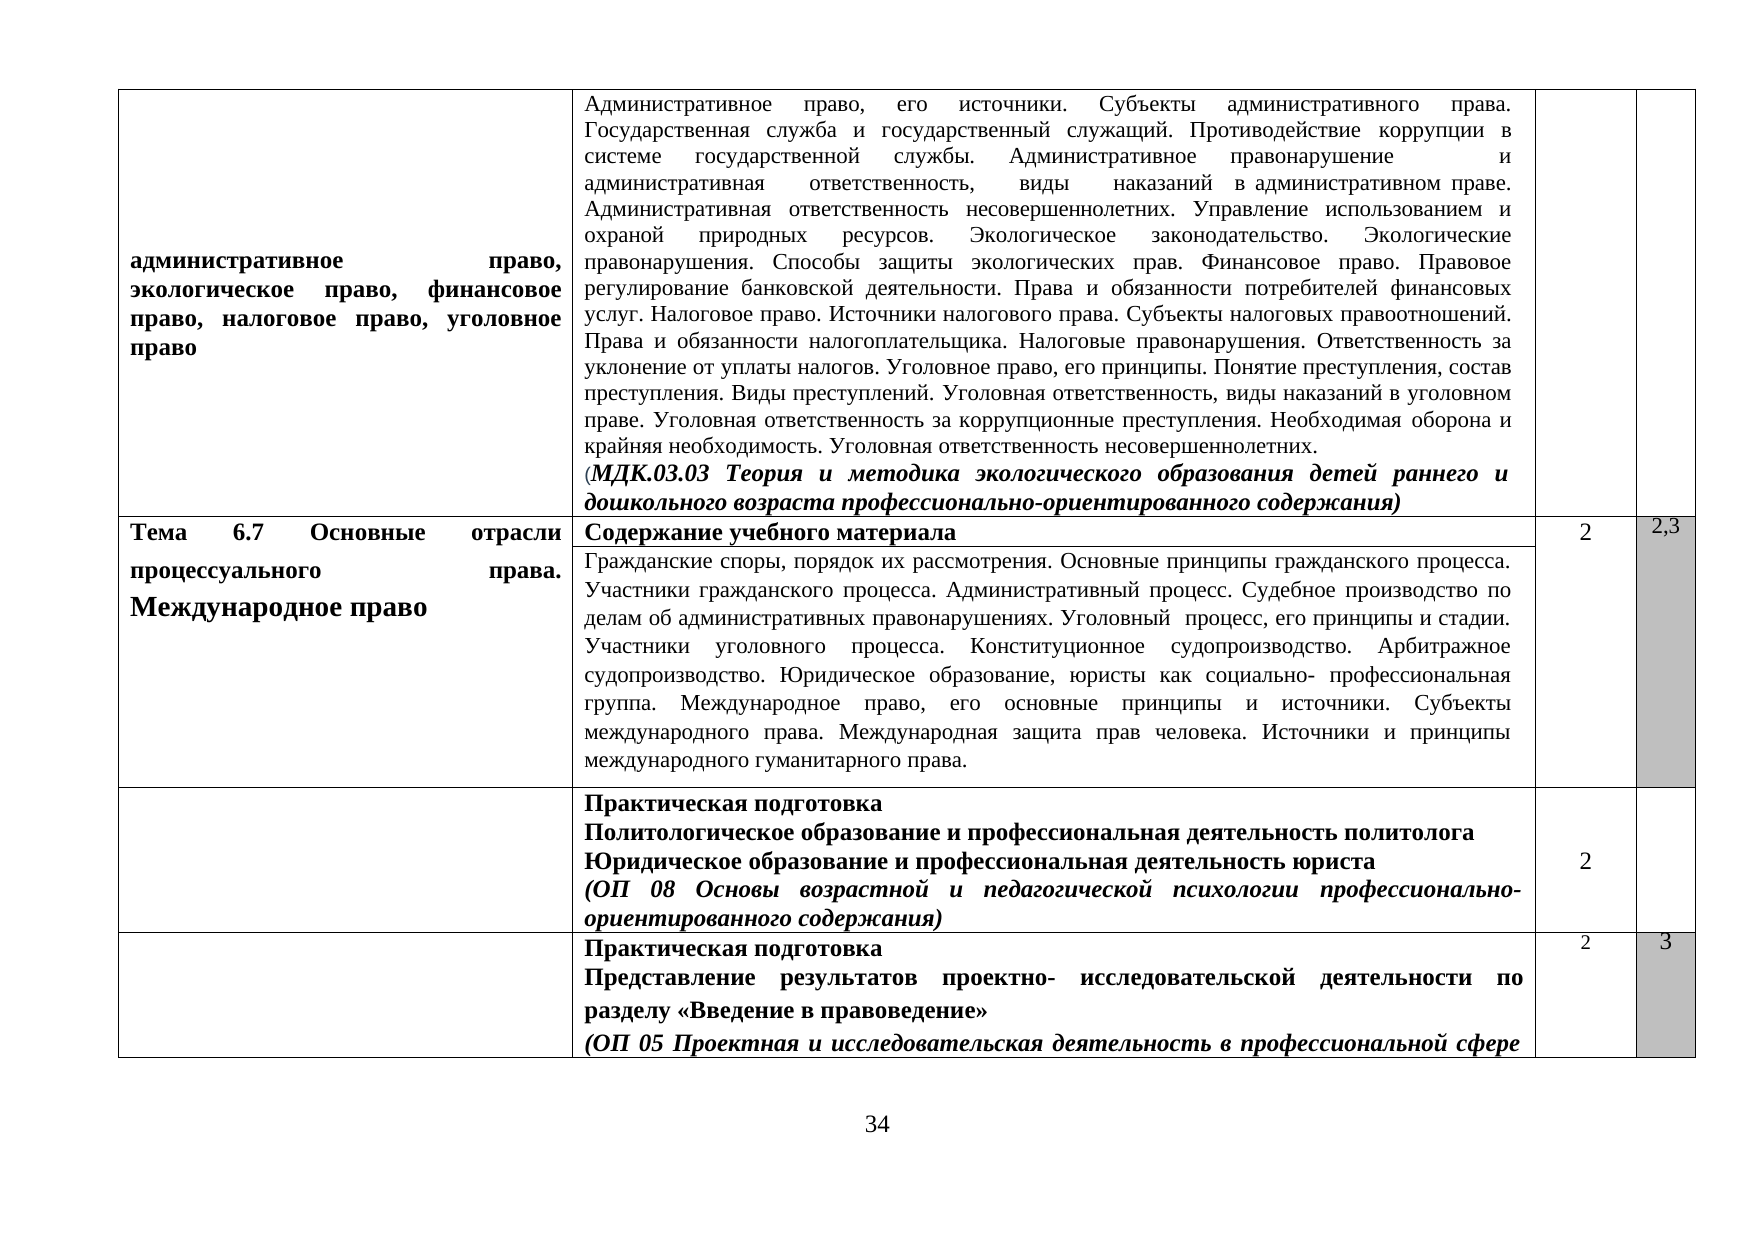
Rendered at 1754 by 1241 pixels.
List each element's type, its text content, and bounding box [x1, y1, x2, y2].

table_cell Гражданские споры, порядок их рассмотрения. Основные принципы гражданского процесса. Участники гражданского процесса. Административный процесс. Судебное производство по делам об административных правонарушениях. Уголовный процесс, его принципы и стадии. Участники уголовного процесса. Конституционное судопроизводство. Арбитражное судопроизводство. Юридическое образование, юристы как социально- профессиональная группа. Международное право, его основные принципы и источники. Субъекты международного права. Международная защита прав человека. Источники и принципы международного гуманитарного права. [573, 547, 1535, 787]
table_cell Содержание учебного материала [573, 517, 1535, 546]
table_cell 2 [1536, 788, 1636, 932]
table_cell 2,3 [1637, 517, 1695, 787]
table_cell 2 [1536, 517, 1636, 787]
table_cell [119, 788, 572, 932]
table_cell 2 [1637, 90, 1695, 516]
table_cell Административное право, его источники. Субъекты административного права. Государственная служба и государственный служащий. Противодействие коррупции в системе государственной службы. Административное правонарушение и административная ответственность, виды наказаний в административном праве. Административная ответственность несовершеннолетних. Управление использованием и охраной природных ресурсов. Экологическое законодательство. Экологические правонарушения. Способы защиты экологических прав. Финансовое право. Правовое регулирование банковской деятельности. Права и обязанности потребителей финансовых услуг. Налоговое право. Источники налогового права. Субъекты налоговых правоотношений. Права и обязанности налогоплательщика. Налоговые правонарушения. Ответственность за уклонение от уплаты налогов. Уголовное право, его принципы. Понятие преступления, состав преступления. Виды преступлений. Уголовная ответственность, виды наказаний в уголовном праве. Уголовная ответственность за коррупционные преступления. Необходимая оборона и крайняя необходимость. Уголовная ответственность несовершеннолетних. (МДК.03.03 Теория и методика экологического образования детей раннего и дошкольного возраста профессионально-ориентированного содержания) [573, 90, 1535, 516]
table_cell [119, 933, 572, 1057]
table_cell 2 [1536, 933, 1636, 1057]
table_cell [1637, 788, 1695, 932]
table_cell 2 [1536, 90, 1636, 516]
table_cell Тема 6.7 Основные отрасли процессуального права. Международное право [119, 517, 572, 787]
table_cell 3 [1637, 933, 1695, 1057]
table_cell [119, 90, 572, 516]
table_cell Практическая подготовка Политологическое образование и профессиональная деятельность политолога Юридическое образование и профессиональная деятельность юриста (ОП 08 Основы возрастной и педагогической психологии профессионально-ориентированного содержания) [573, 788, 1535, 932]
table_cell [573, 933, 1535, 1057]
